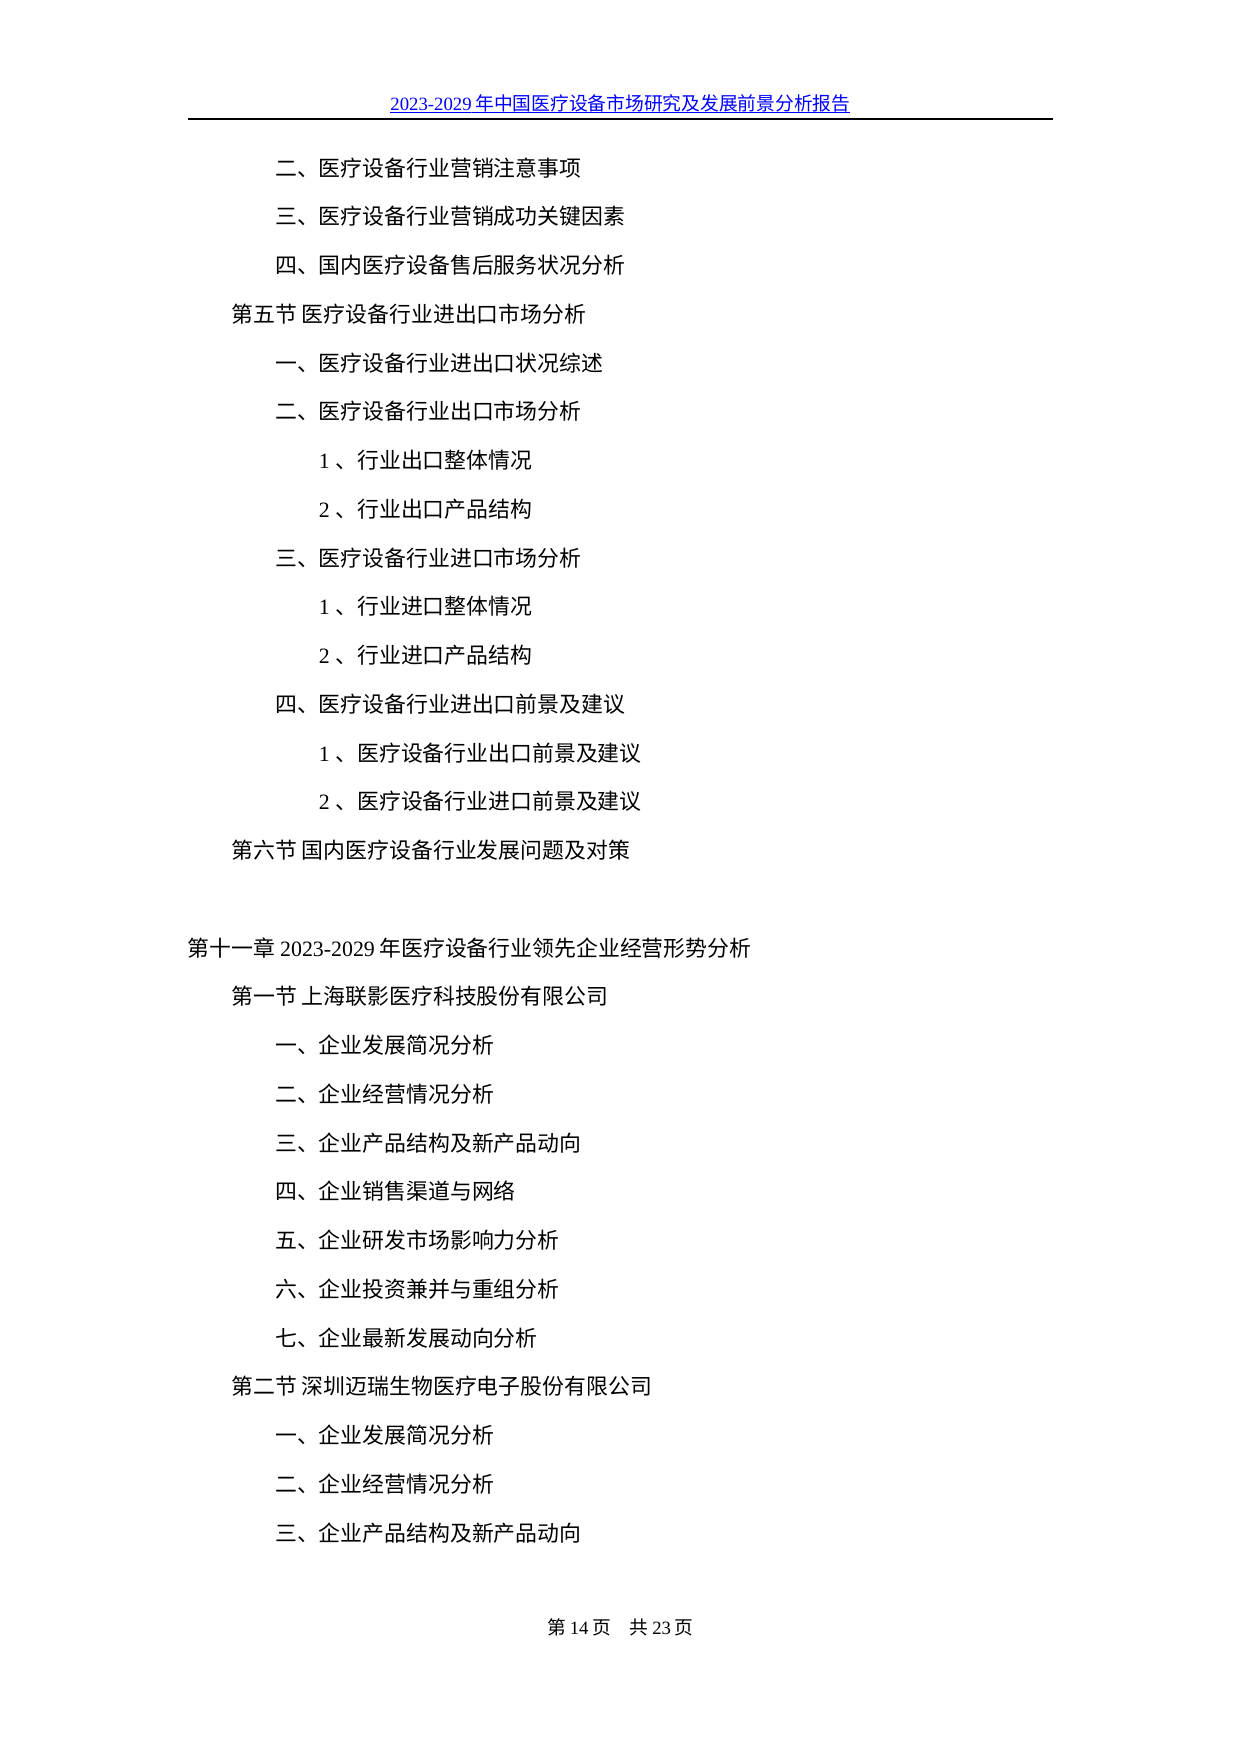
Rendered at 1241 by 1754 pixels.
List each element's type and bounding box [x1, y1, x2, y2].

text [187, 150, 1053, 1548]
